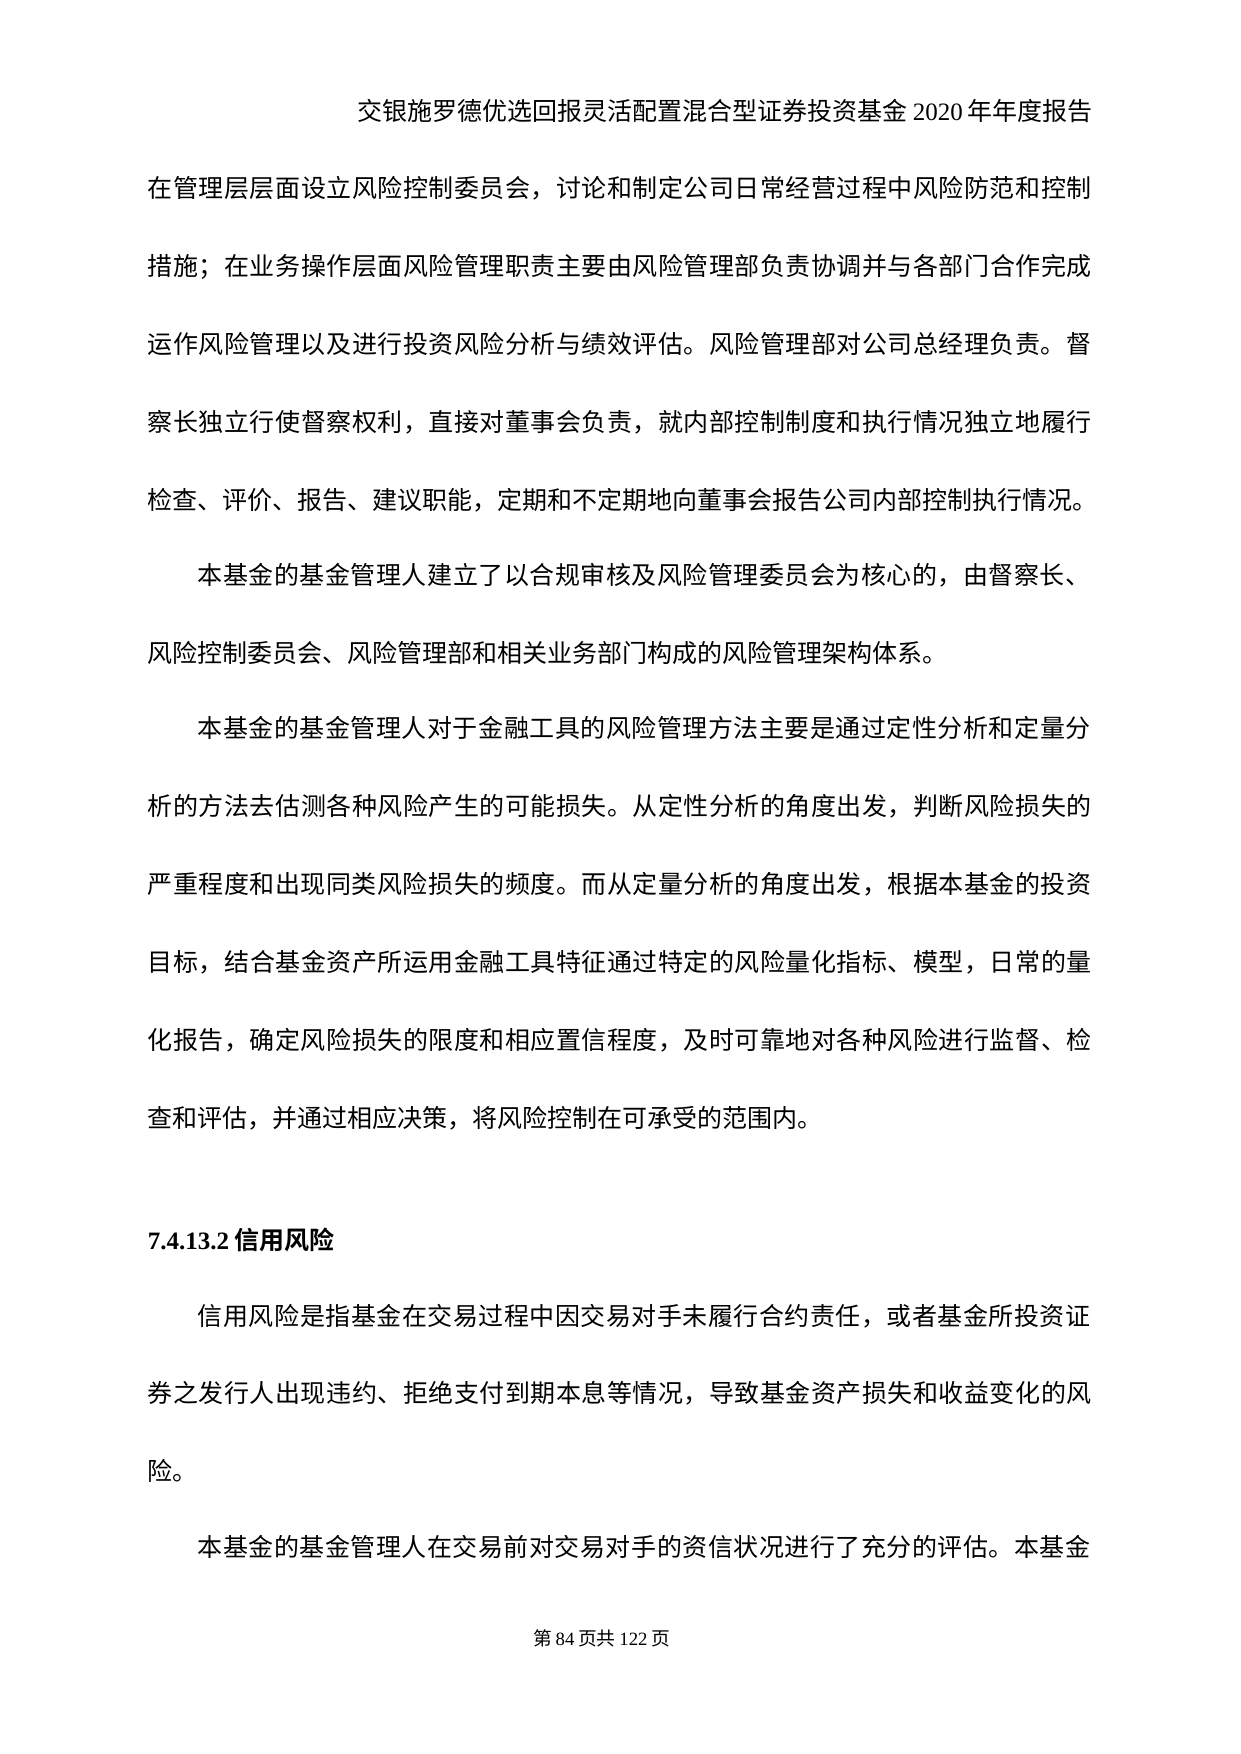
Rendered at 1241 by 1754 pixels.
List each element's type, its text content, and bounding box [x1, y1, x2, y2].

text 本基金的基金管理人建立了以合规审核及风险管理委员会为核心的，由督察长、风险控制委员会、风险管理部和相关业务部门构成的风险管理架构体系。 [148, 541, 1092, 684]
text 本基金的基金管理人对于金融工具的风险管理方法主要是通过定性分析和定量分析的方法去估测各种风险产生的可能损失。从定性分析的角度出发，判断风险损失的严重程度和出现同类风险损失的频度。而从定量分析的角度出发，根据本基金的投资目标，结合基金资产所运用金融工具特征通过特定的风险量化指标、模型，日常的量化报告，确定风险损失的限度和相应置信程度，及时可靠地对各种风险进行监督、检查和评估，并通过相应决策，将风险控制在可承受的范围内。 [148, 694, 1092, 1149]
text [148, 154, 1092, 531]
text 信用风险是指基金在交易过程中因交易对手未履行合约责任，或者基金所投资证券之发行人出现违约、拒绝支付到期本息等情况，导致基金资产损失和收益变化的风险。 [148, 1282, 1092, 1502]
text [148, 1513, 1092, 1578]
text 7.4.13.2信用风险 [148, 1206, 1092, 1271]
